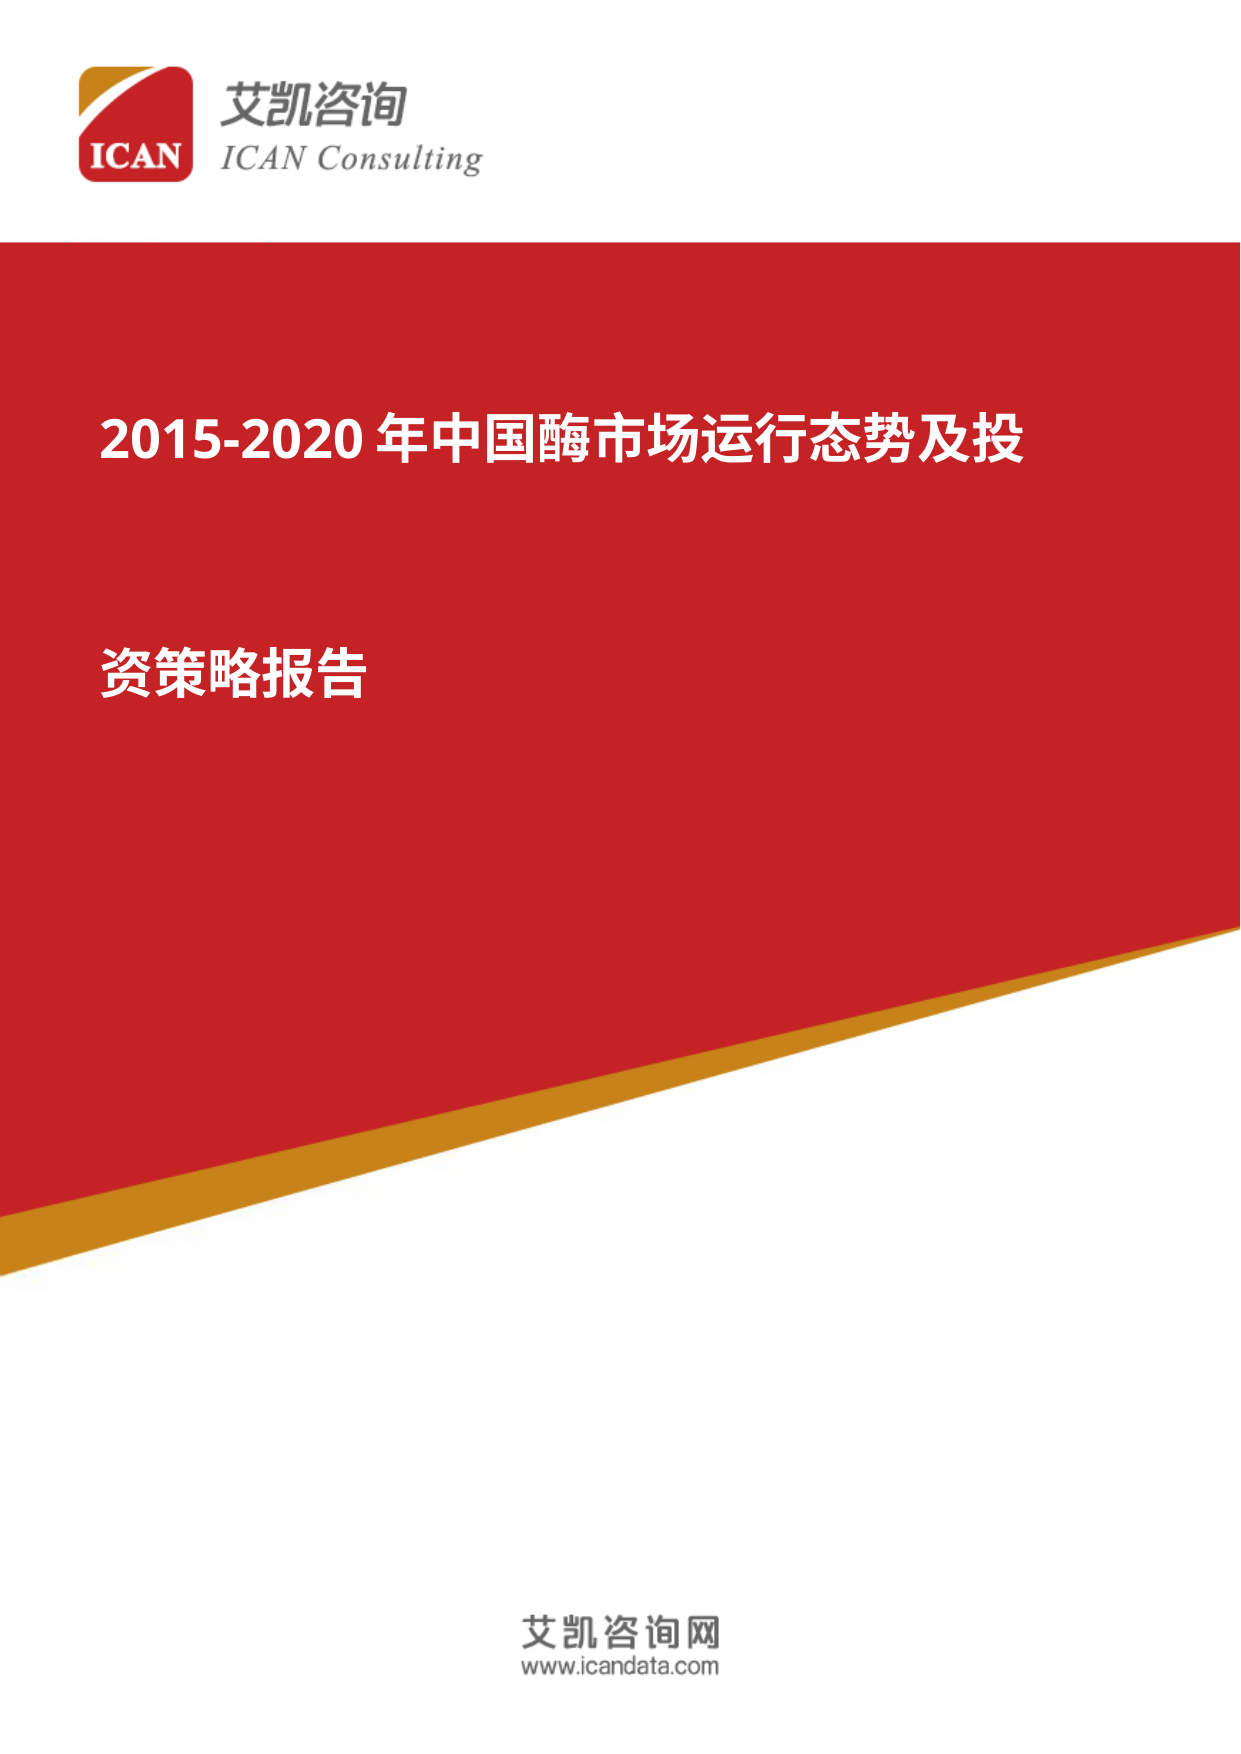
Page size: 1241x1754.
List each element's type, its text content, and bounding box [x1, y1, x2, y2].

subtitle 2015-2020年中国酶市场运行态势及投资策略报告 [99, 386, 1053, 718]
picture [0, 5, 1241, 1754]
